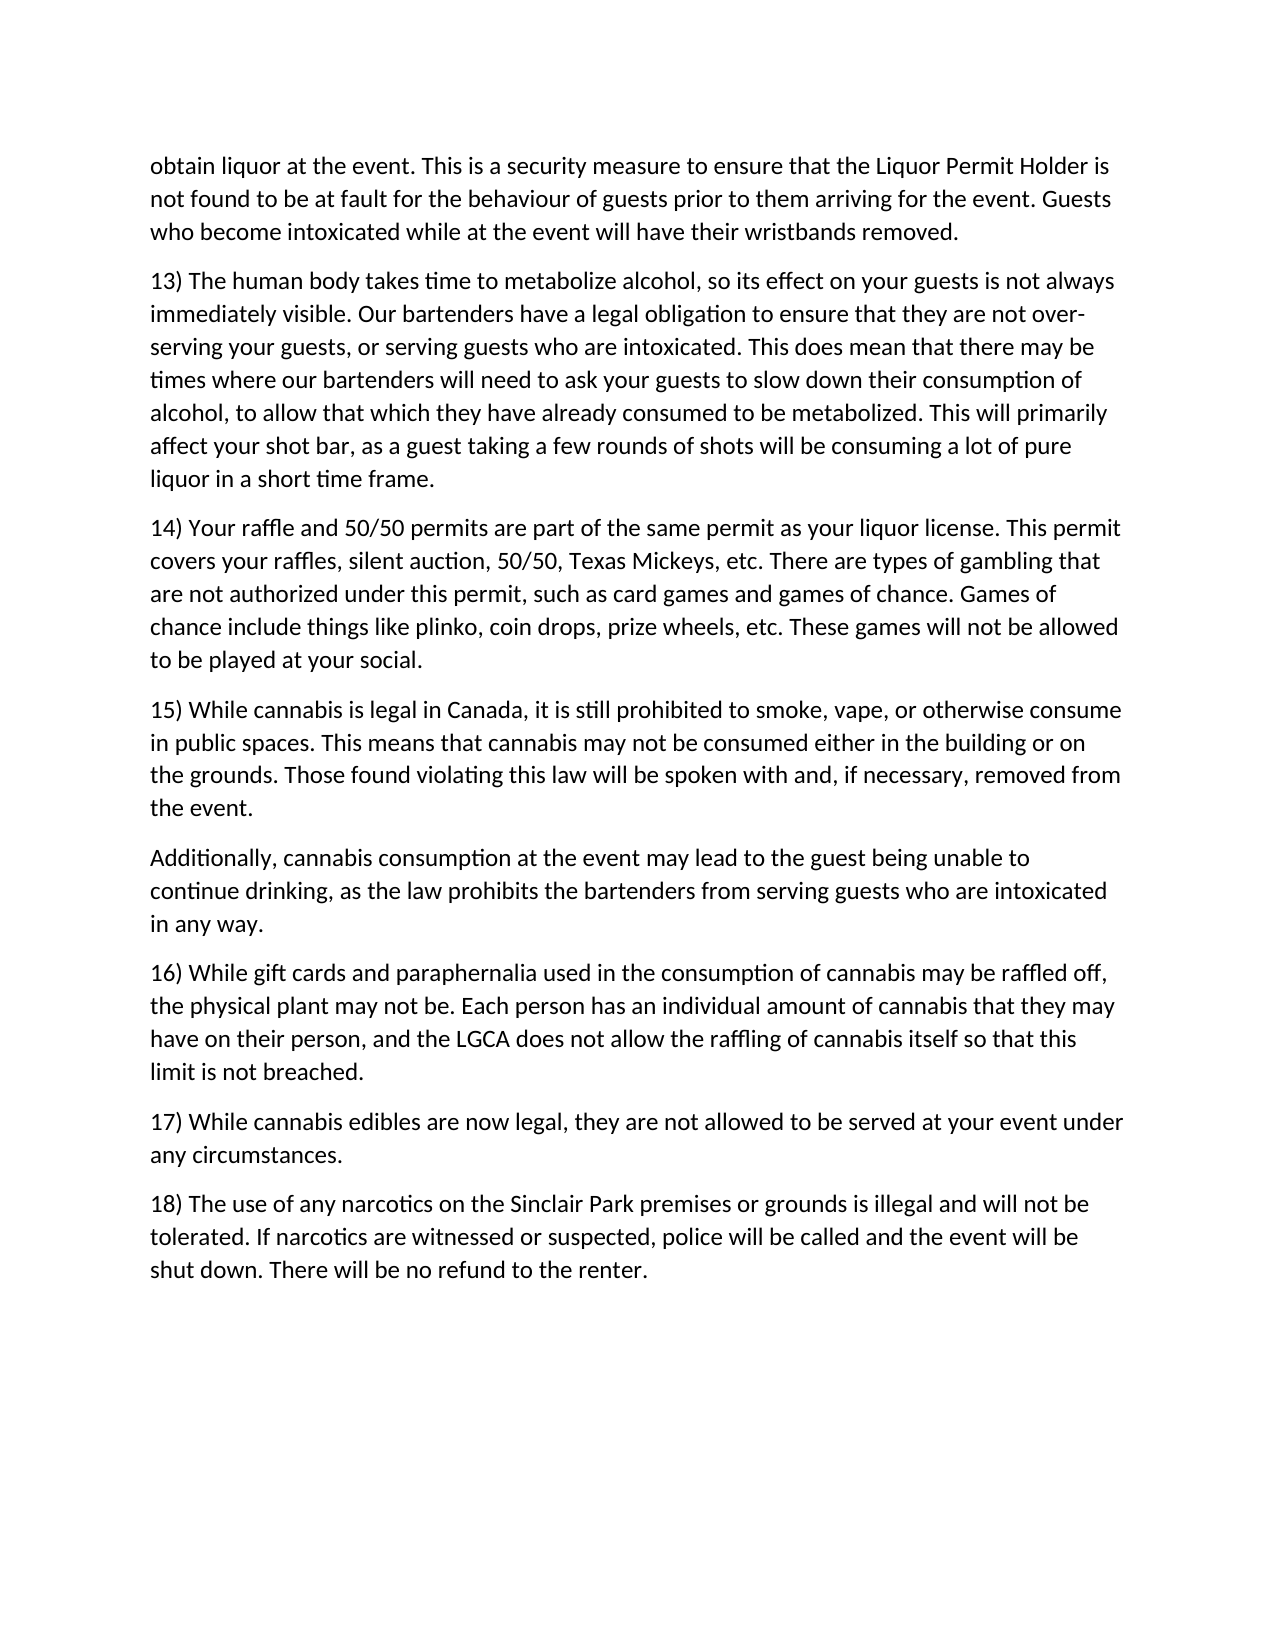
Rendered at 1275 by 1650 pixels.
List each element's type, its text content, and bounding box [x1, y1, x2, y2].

text 13) The human body takes time to metabolize alcohol, so its effect on your guests is not always immediately visible. Our bartenders have a legal obligation to ensure that they are not over-serving your guests, or serving guests who are intoxicated. This does mean that there may be times where our bartenders will need to ask your guests to slow down their consumption of alcohol, to allow that which they have already consumed to be metabolized. This will primarily affect your shot bar, as a guest taking a few rounds of shots will be consuming a lot of pure liquor in a short time frame. [150, 265, 1125, 493]
text 15) While cannabis is legal in Canada, it is still prohibited to smoke, vape, or otherwise consume in public spaces. This means that cannabis may not be consumed either in the building or on the grounds. Those found violating this law will be spoken with and, if necessary, removed from the event. [150, 694, 1125, 823]
text 16) While gift cards and paraphernalia used in the consumption of cannabis may be raffled off, the physical plant may not be. Each person has an individual amount of cannabis that they may have on their person, and the LGCA does not allow the raffling of cannabis itself so that this limit is not breached. [150, 957, 1125, 1087]
text 18) The use of any narcotics on the Sinclair Park premises or grounds is illegal and will not be tolerated. If narcotics are witnessed or suspected, police will be called and the event will be shut down. There will be no refund to the renter. [150, 1188, 1125, 1285]
text 14) Your raffle and 50/50 permits are part of the same permit as your liquor license. This permit covers your raffles, silent auction, 50/50, Texas Mickeys, etc. There are types of gambling that are not authorized under this permit, such as card games and games of chance. Games of chance include things like plinko, coin drops, prize wheels, etc. These games will not be allowed to be played at your social. [150, 512, 1125, 675]
text 17) While cannabis edibles are now legal, they are not allowed to be served at your event under any circumstances. [150, 1106, 1125, 1169]
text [150, 150, 1125, 246]
text Additionally, cannabis consumption at the event may lead to the guest being unable to continue drinking, as the law prohibits the bartenders from serving guests who are intoxicated in any way. [150, 842, 1125, 938]
